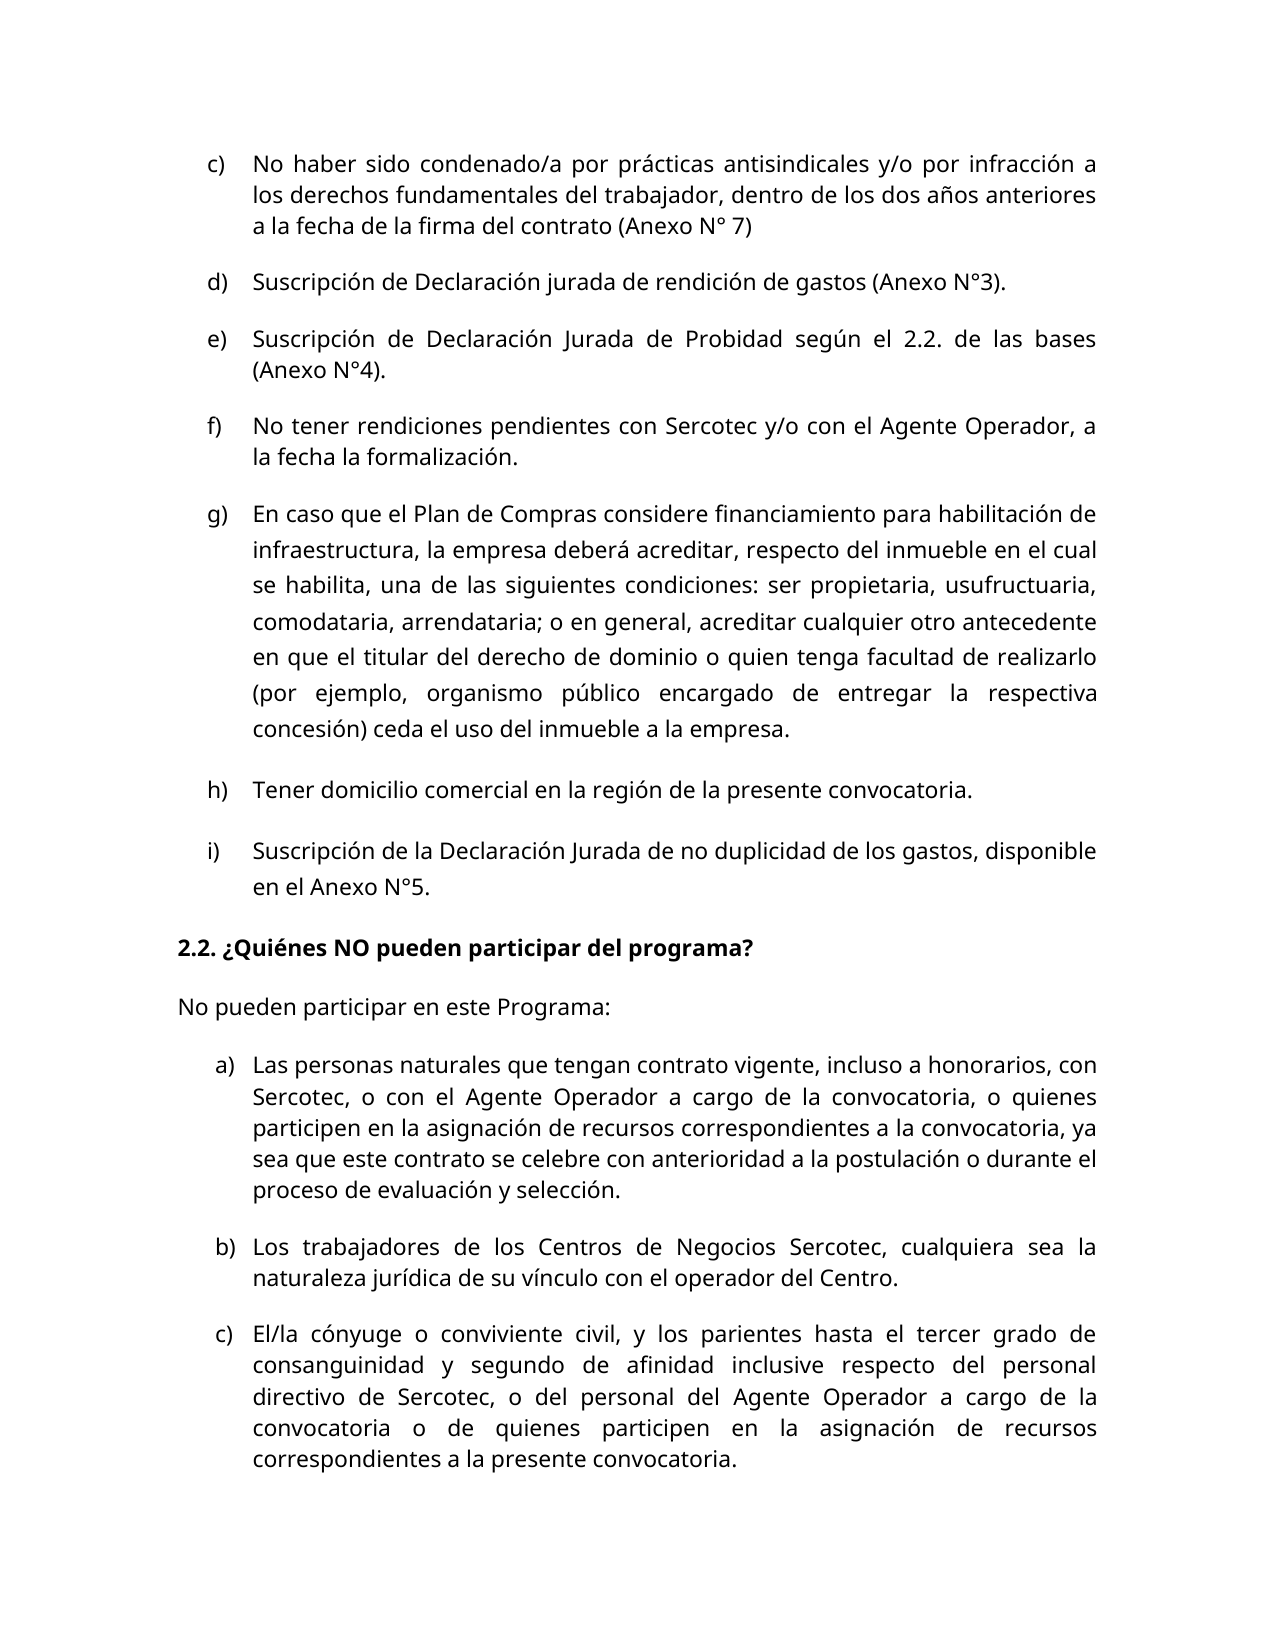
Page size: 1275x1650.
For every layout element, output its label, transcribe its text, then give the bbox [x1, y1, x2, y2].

list Suscripción de Declaración jurada de rendición de gastos (Anexo N°3). [207, 266, 1098, 298]
list En caso que el Plan de Compras considere financiamiento para habilitación de infraestructura, la empresa deberá acreditar, respecto del inmueble en el cual se habilita, una de las siguientes condiciones: ser propietaria, usufructuaria, comodataria, arrendataria; o en general, acreditar cualquier otro antecedente en que el titular del derecho de dominio o quien tenga facultad de realizarlo (por ejemplo, organismo público encargado de entregar la respectiva concesión) ceda el uso del inmueble a la empresa. [207, 498, 1098, 744]
list Las personas naturales que tengan contrato vigente, incluso a honorarios, con Sercotec, o con el Agente Operador a cargo de la convocatoria, o quienes participen en la asignación de recursos correspondientes a la convocatoria, ya sea que este contrato se celebre con anterioridad a la postulación o durante el proceso de evaluación y selección. [215, 1049, 1098, 1206]
text 2.2. ¿Quiénes NO pueden participar del programa? [177, 932, 1098, 963]
list Tener domicilio comercial en la región de la presente convocatoria. [207, 774, 1098, 805]
list No tener rendiciones pendientes con Sercotec y/o con el Agente Operador, a la fecha la formalización. [207, 410, 1098, 473]
list Suscripción de la Declaración Jurada de no duplicidad de los gastos, disponible en el Anexo N°5. [207, 835, 1098, 902]
list Suscripción de Declaración Jurada de Probidad según el 2.2. de las bases (Anexo N°4). [207, 323, 1098, 385]
text No pueden participar en este Programa: [177, 991, 1098, 1022]
list El/la cónyuge o conviviente civil, y los parientes hasta el tercer grado de consanguinidad y segundo de afinidad inclusive respecto del personal directivo de Sercotec, o del personal del Agente Operador a cargo de la convocatoria o de quienes participen en la asignación de recursos correspondientes a la presente convocatoria. [215, 1318, 1098, 1474]
list No haber sido condenado/a por prácticas antisindicales y/o por infracción a los derechos fundamentales del trabajador, dentro de los dos años anteriores a la fecha de la firma del contrato (Anexo N° 7) [207, 148, 1098, 241]
list Los trabajadores de los Centros de Negocios Sercotec, cualquiera sea la naturaleza jurídica de su vínculo con el operador del Centro. [215, 1231, 1098, 1293]
